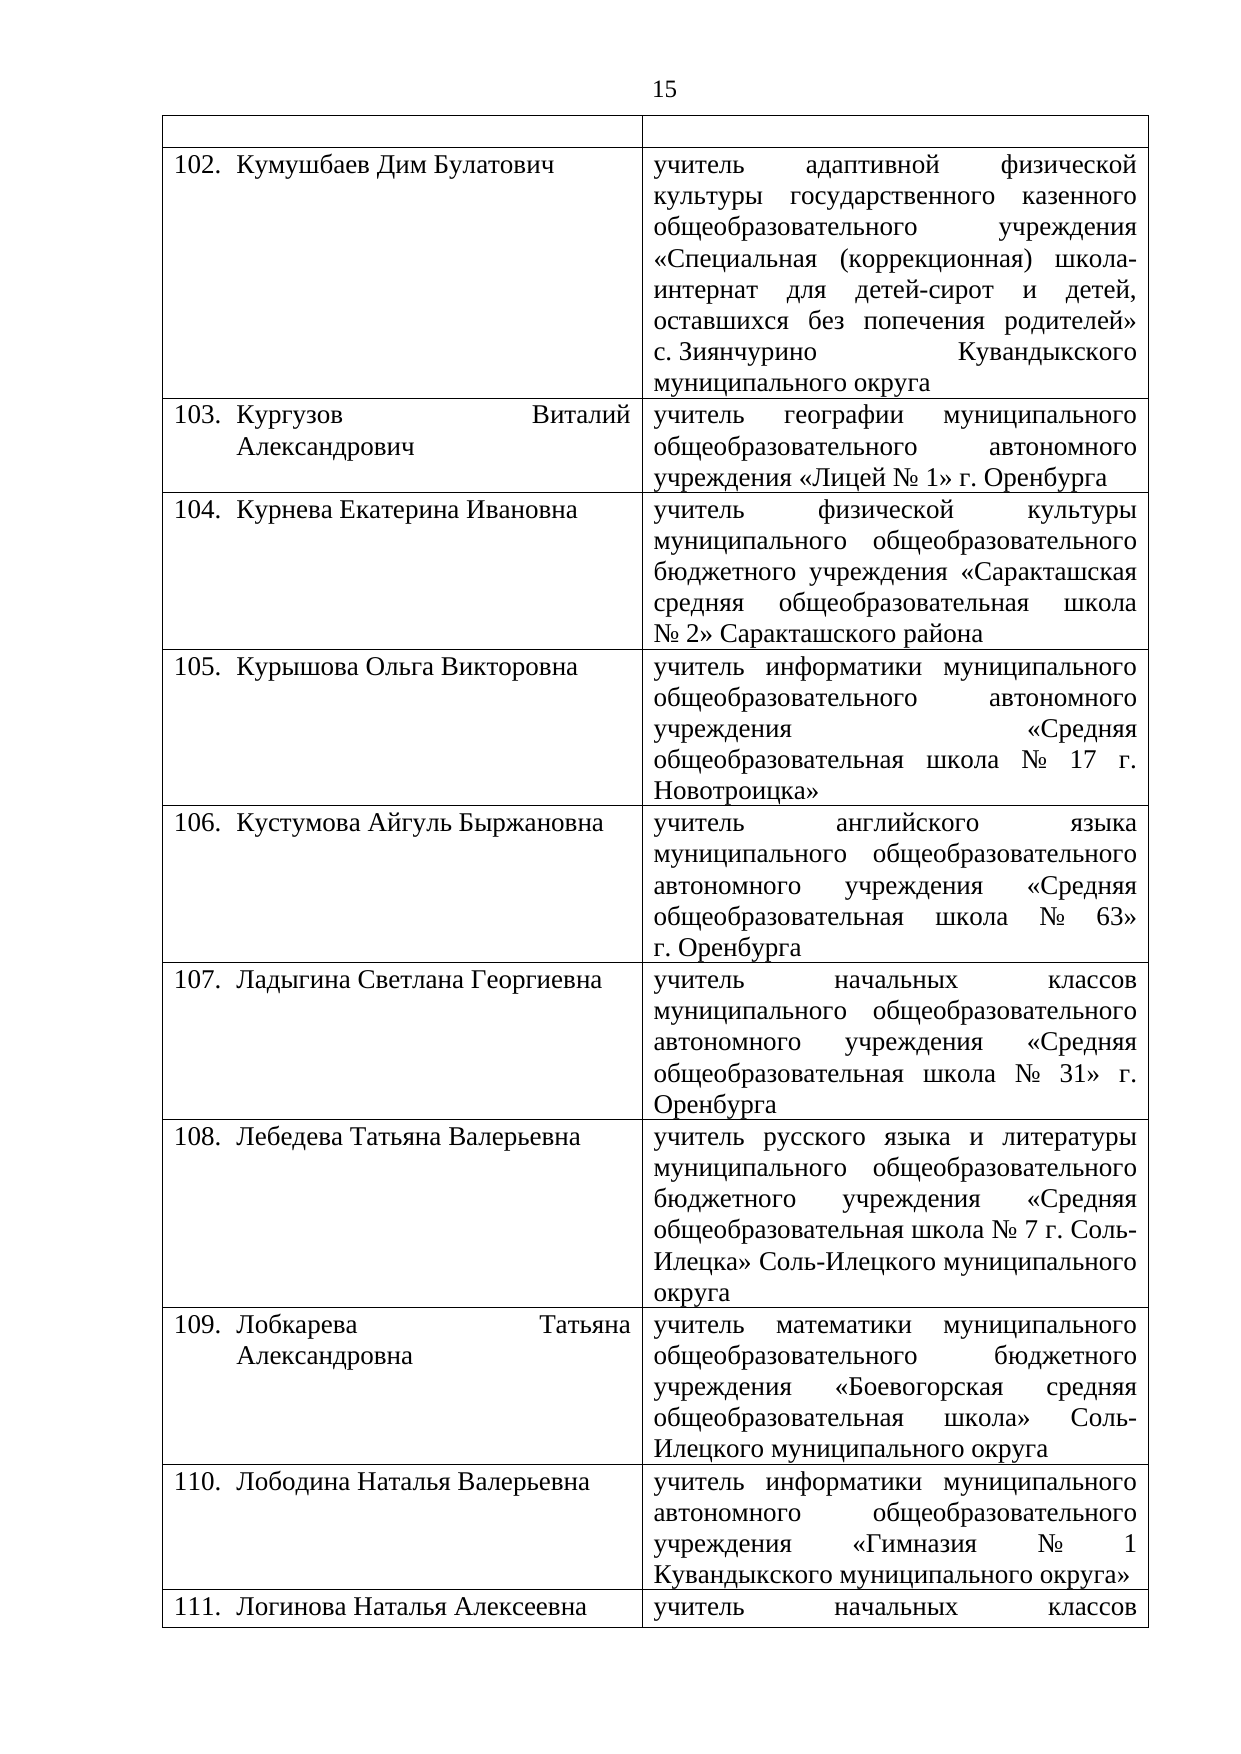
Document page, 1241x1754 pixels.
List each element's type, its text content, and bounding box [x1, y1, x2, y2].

table_cell [163, 1308, 236, 1464]
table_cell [643, 1590, 1148, 1627]
table_cell Лободина Наталья Валерьевна [236, 1465, 642, 1589]
table_cell [163, 963, 236, 1119]
table_cell [163, 806, 236, 962]
table_cell [163, 1465, 236, 1589]
table_cell [163, 148, 236, 397]
table_cell Кустумова Айгуль Быржановна [236, 806, 642, 962]
table_cell [163, 1590, 236, 1627]
table_cell учитель информатики муниципального общеобразовательного автономного учреждения «Средняя общеобразовательная школа № 17 г. Новотроицка» [643, 650, 1148, 805]
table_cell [236, 116, 642, 147]
table_cell [163, 650, 236, 805]
table_cell Ладыгина Светлана Георгиевна [236, 963, 642, 1119]
table_cell учитель начальных классов муниципального общеобразовательного автономного учреждения «Средняя общеобразовательная школа № 31» г. Оренбурга [643, 963, 1148, 1119]
table_cell Лобкарева Татьяна Александровна [236, 1308, 642, 1464]
table_cell учитель географии муниципального общеобразовательного автономного учреждения «Лицей № 1» г. Оренбурга [643, 399, 1148, 492]
table_cell [163, 1120, 236, 1307]
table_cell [643, 116, 1148, 147]
table_cell учитель информатики муниципального автономного общеобразовательного учреждения «Гимназия № 1 Кувандыкского муниципального округа» [643, 1465, 1148, 1589]
table_cell Лебедева Татьяна Валерьевна [236, 1120, 642, 1307]
table_cell [163, 116, 236, 147]
table_cell Курышова Ольга Викторовна [236, 650, 642, 805]
table_cell Кургузов Виталий Александрович [236, 399, 642, 492]
table_cell [163, 399, 236, 492]
table_cell Кумушбаев Дим Булатович [236, 148, 642, 397]
table_cell [163, 493, 236, 649]
table_cell учитель физической культуры муниципального общеобразовательного бюджетного учреждения «Саракташская средняя общеобразовательная школа № 2» Саракташского района [643, 493, 1148, 649]
table_cell Курнева Екатерина Ивановна [236, 493, 642, 649]
table_cell учитель английского языка муниципального общеобразовательного автономного учреждения «Средняя общеобразовательная школа № 63» г. Оренбурга [643, 806, 1148, 962]
table_cell учитель русского языка и литературы муниципального общеобразовательного бюджетного учреждения «Средняя общеобразовательная школа № 7 г. Соль-Илецка» Соль-Илецкого муниципального округа [643, 1120, 1148, 1307]
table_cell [236, 1590, 642, 1627]
table_cell учитель математики муниципального общеобразовательного бюджетного учреждения «Боевогорская средняя общеобразовательная школа» Соль-Илецкого муниципального округа [643, 1308, 1148, 1464]
table_cell учитель адаптивной физической культуры государственного казенного общеобразовательного учреждения «Специальная (коррекционная) школа-интернат для детей-сирот и детей, оставшихся без попечения родителей» с. Зиянчурино Кувандыкского муниципального округа [643, 148, 1148, 397]
